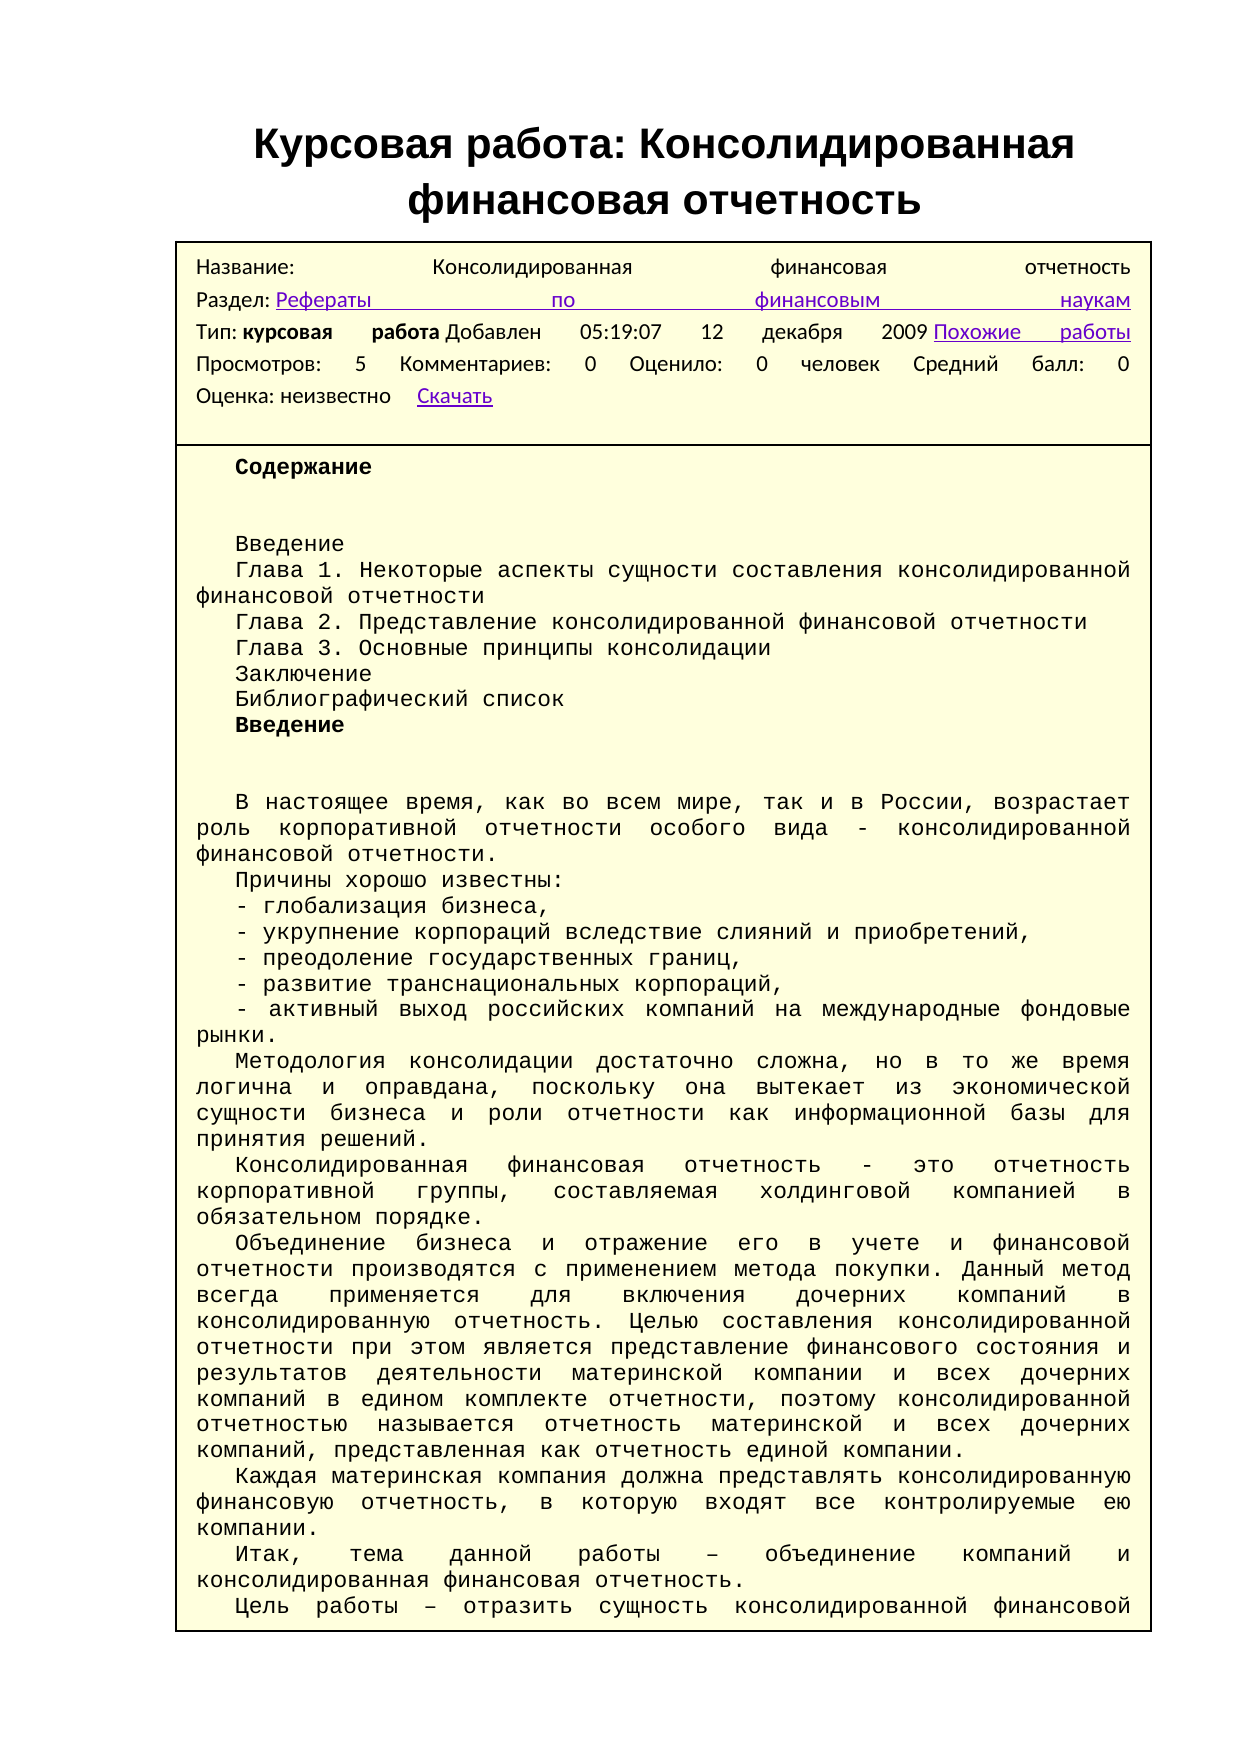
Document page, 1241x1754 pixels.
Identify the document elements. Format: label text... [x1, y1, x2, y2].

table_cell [177, 446, 1150, 1630]
table_header Название: Консолидированная финансовая отчетность Раздел: Рефераты по финансовым наукам Тип: курсовая работа Добавлен 05:19:07 12 декабря 2009 Похожие работы Просмотров: 5 Комментариев: 0 Оценило: 0 человек Средний балл: 0 Оценка: неизвестно Скачать [177, 243, 1150, 444]
subtitle Курсовая работа: Консолидированная финансовая отчетность [187, 118, 1142, 223]
